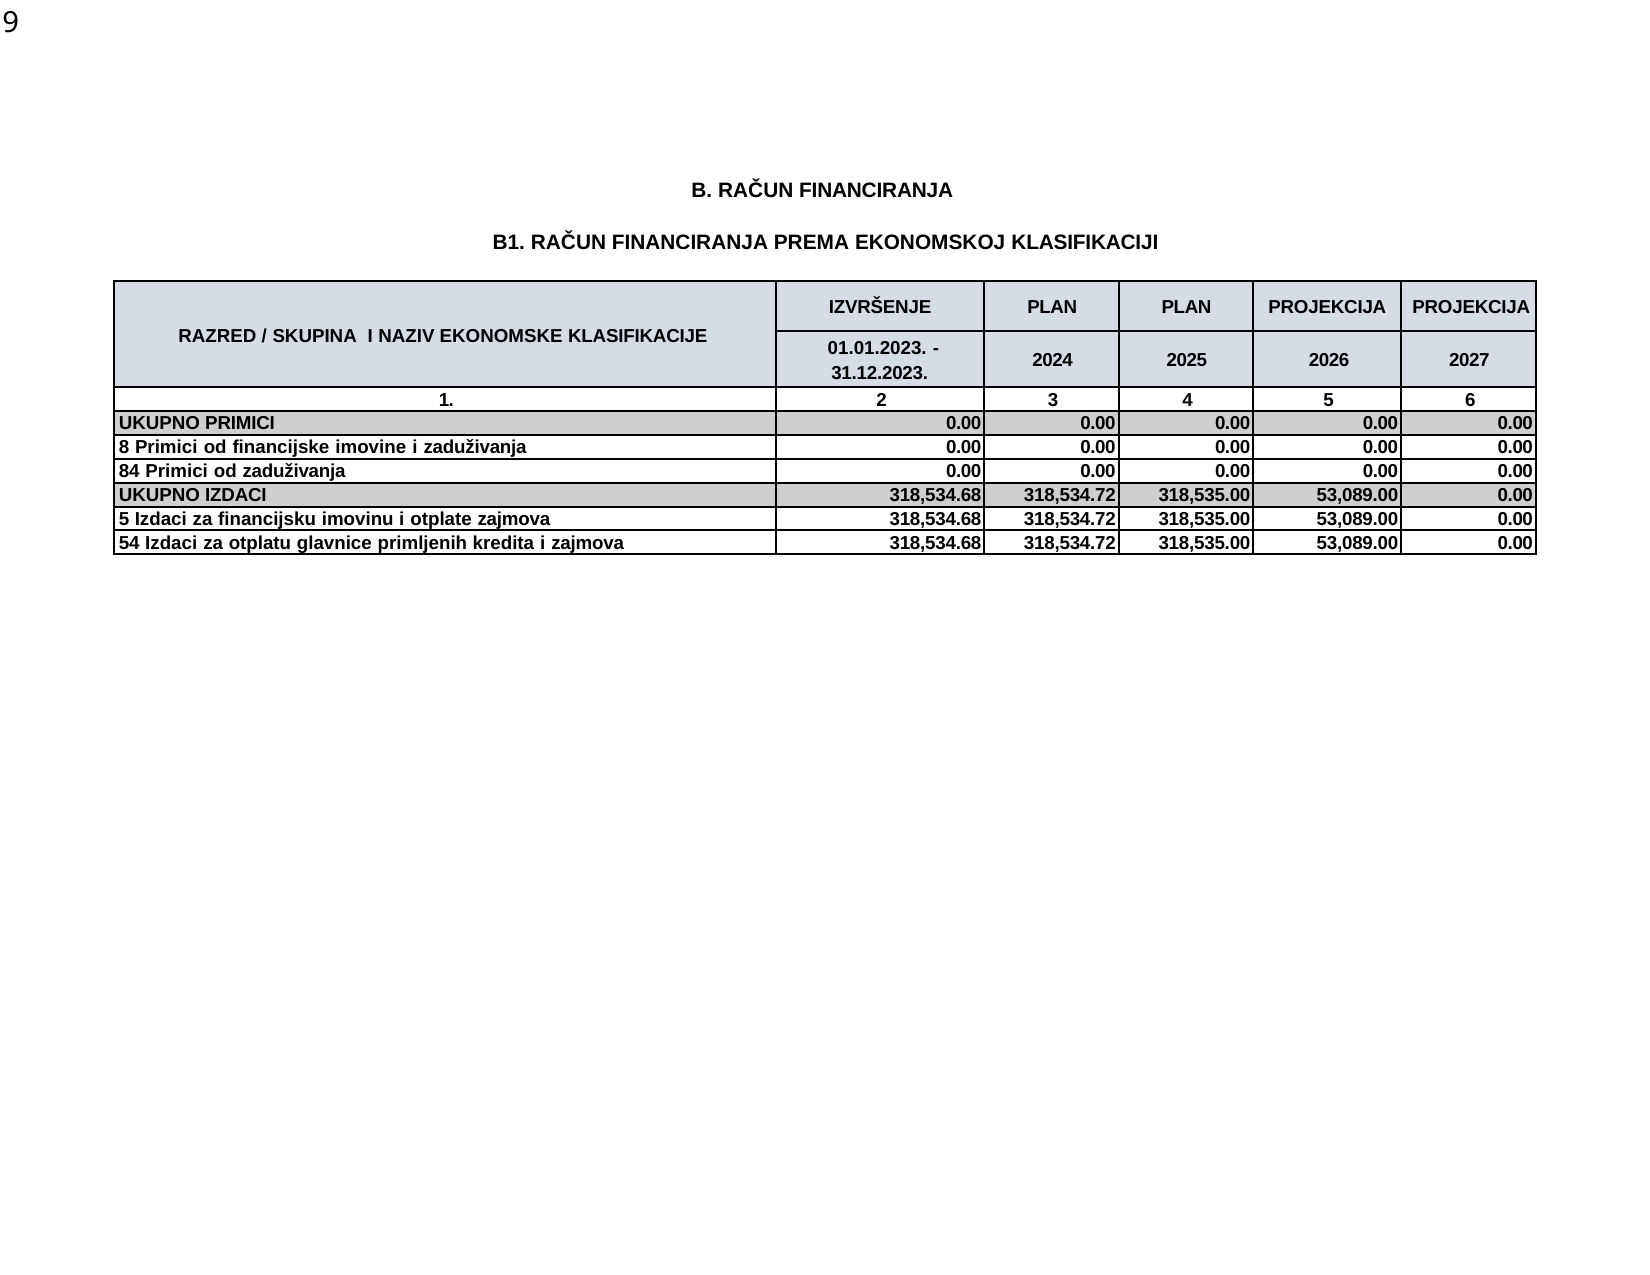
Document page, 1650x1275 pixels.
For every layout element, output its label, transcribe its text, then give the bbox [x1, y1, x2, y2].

table_cell UKUPNO IZDACI [115, 484, 775, 506]
table_cell 0.00 [985, 460, 1118, 482]
table_cell 53,089.00 [1254, 531, 1400, 553]
table_header RAZRED / SKUPINA I NAZIV EKONOMSKE KLASIFIKACIJE [115, 282, 775, 386]
table_cell 3 [985, 388, 1118, 410]
table_cell 0.00 [1120, 412, 1252, 434]
table_cell 01.01.2023. - 31.12.2023. [777, 332, 983, 386]
table_cell 84 Primici od zaduživanja [115, 460, 775, 482]
table_cell UKUPNO PRIMICI [115, 412, 775, 434]
table_cell 8 Primici od financijske imovine i zaduživanja [115, 436, 775, 458]
table_cell 0.00 [1402, 508, 1535, 529]
table_cell 0.00 [1254, 436, 1400, 458]
table_cell 0.00 [777, 412, 983, 434]
table_cell 318,534.72 [985, 484, 1118, 506]
table_cell 5 Izdaci za financijsku imovinu i otplate zajmova [115, 508, 775, 529]
table_header PLAN [985, 282, 1118, 330]
table_cell 0.00 [1254, 460, 1400, 482]
table_cell 0.00 [985, 436, 1118, 458]
table_cell 0.00 [777, 460, 983, 482]
table_cell 318,534.68 [777, 531, 983, 553]
table_cell 0.00 [1402, 412, 1535, 434]
table_cell 6 [1402, 388, 1535, 410]
table_cell 54 Izdaci za otplatu glavnice primljenih kredita i zajmova [115, 531, 775, 553]
table_cell 0.00 [1254, 412, 1400, 434]
table_cell 318,535.00 [1120, 484, 1252, 506]
table_header PLAN [1120, 282, 1252, 330]
table_cell 318,534.68 [777, 508, 983, 529]
table_cell 2024 [985, 332, 1118, 386]
table_cell 2027 [1402, 332, 1535, 386]
table_cell 0.00 [1120, 460, 1252, 482]
table_header PROJEKCIJA [1402, 282, 1535, 330]
table_cell 4 [1120, 388, 1252, 410]
table_header PROJEKCIJA [1254, 282, 1400, 330]
table_cell 5 [1254, 388, 1400, 410]
table_cell 318,534.68 [777, 484, 983, 506]
table_cell 318,534.72 [985, 531, 1118, 553]
table_cell 2026 [1254, 332, 1400, 386]
table_cell 0.00 [1402, 436, 1535, 458]
table_cell 53,089.00 [1254, 484, 1400, 506]
table_header IZVRŠENJE [777, 282, 983, 330]
table_cell 53,089.00 [1254, 508, 1400, 529]
table_cell 0.00 [985, 412, 1118, 434]
table_cell 318,535.00 [1120, 508, 1252, 529]
table_cell 0.00 [777, 436, 983, 458]
list RAČUN FINANCIRANJA [691, 177, 1537, 201]
table_cell 0.00 [1402, 531, 1535, 553]
table_cell 0.00 [1120, 436, 1252, 458]
table_cell 2025 [1120, 332, 1252, 386]
table_cell 318,534.72 [985, 508, 1118, 529]
table_cell 1. [115, 388, 775, 410]
table_cell 318,535.00 [1120, 531, 1252, 553]
table_cell 2 [777, 388, 983, 410]
table_cell 0.00 [1402, 460, 1535, 482]
text B1. RAČUN FINANCIRANJA PREMA EKONOMSKOJ KLASIFIKACIJI [114, 229, 1536, 253]
table_cell 0.00 [1402, 484, 1535, 506]
